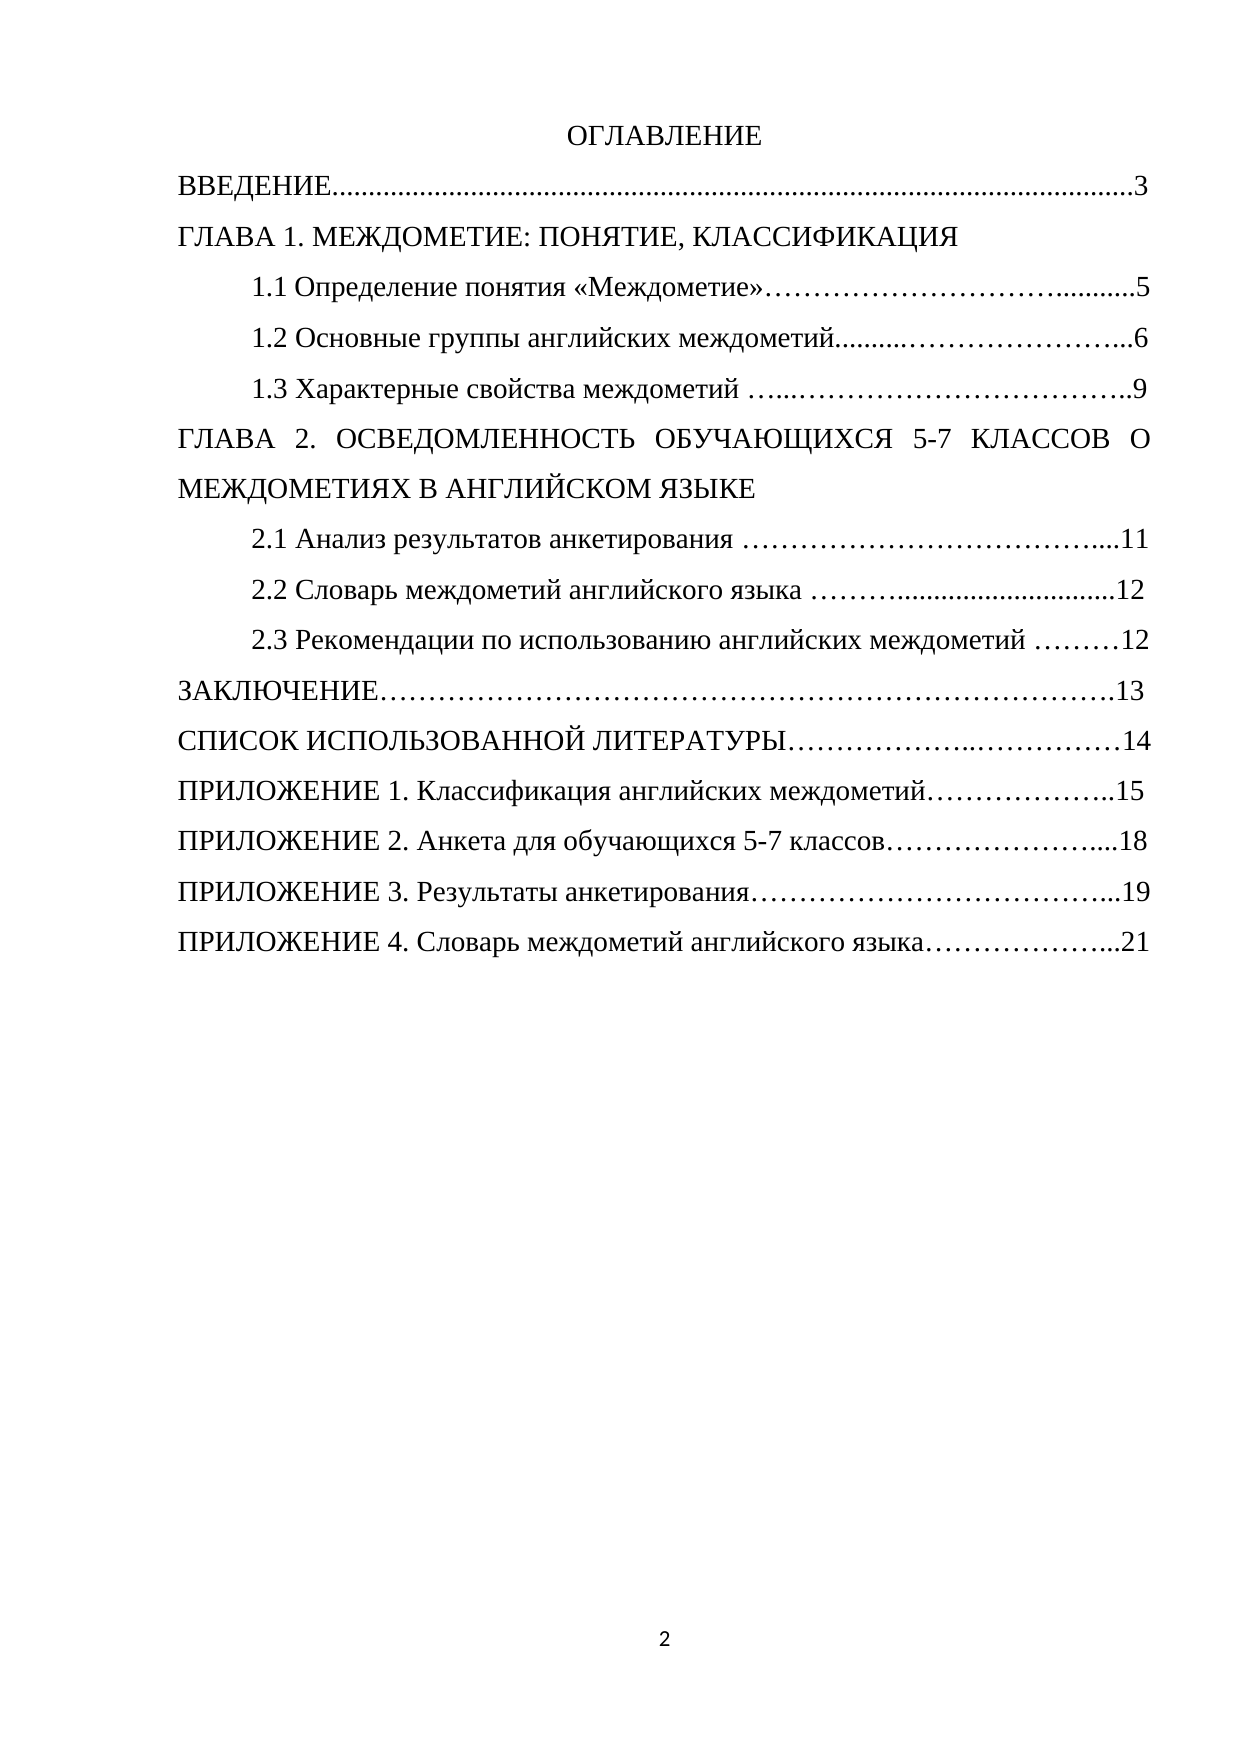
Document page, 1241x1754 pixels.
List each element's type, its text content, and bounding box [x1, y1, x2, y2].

text ПРИЛОЖЕНИЕ 1. Классификация английских междометий………………..15 [177, 773, 1152, 807]
text 2.2 Словарь междометий английского языка ………..............................12 [177, 572, 1152, 606]
text ПРИЛОЖЕНИЕ 2. Анкета для обучающихся 5-7 классов…………………....18 [177, 823, 1152, 857]
list 1.3 Характерные свойства междометий …...……………………………..9 [177, 371, 1152, 404]
text ПРИЛОЖЕНИЕ 3. Результаты анкетирования………………………………...19 [177, 874, 1152, 907]
text 1.1 Определение понятия «Междометие»…………………………...........5 [177, 269, 1152, 303]
text 1.2 Основные группы английских междометий..........…………………...6 [177, 320, 1152, 354]
text 2.3 Рекомендации по использованию английских междометий ………12 [177, 622, 1152, 656]
text ПРИЛОЖЕНИЕ 4. Словарь междометий английского языка………………...21 [177, 924, 1152, 958]
text ОГЛАВЛЕНИЕ [177, 118, 1152, 152]
text ГЛАВА 2. ОСВЕДОМЛЕННОСТЬ ОБУЧАЮЩИХСЯ 5-7 КЛАССОВ О МЕЖДОМЕТИЯХ В АНГЛИЙСКОМ ЯЗЫКЕ [177, 421, 1152, 505]
text ГЛАВА 1. МЕЖДОМЕТИЕ: ПОНЯТИЕ, КЛАССИФИКАЦИЯ [177, 219, 1152, 252]
text СПИСОК ИСПОЛЬЗОВАННОЙ ЛИТЕРАТУРЫ………………..……………14 [177, 723, 1152, 756]
text ВВЕДЕНИЕ..............................................................................................................3 [177, 168, 1152, 202]
text 2.1 Анализ результатов анкетирования ………………………………....11 [177, 522, 1152, 555]
text ЗАКЛЮЧЕНИЕ………………………………………………………………….13 [177, 673, 1152, 706]
